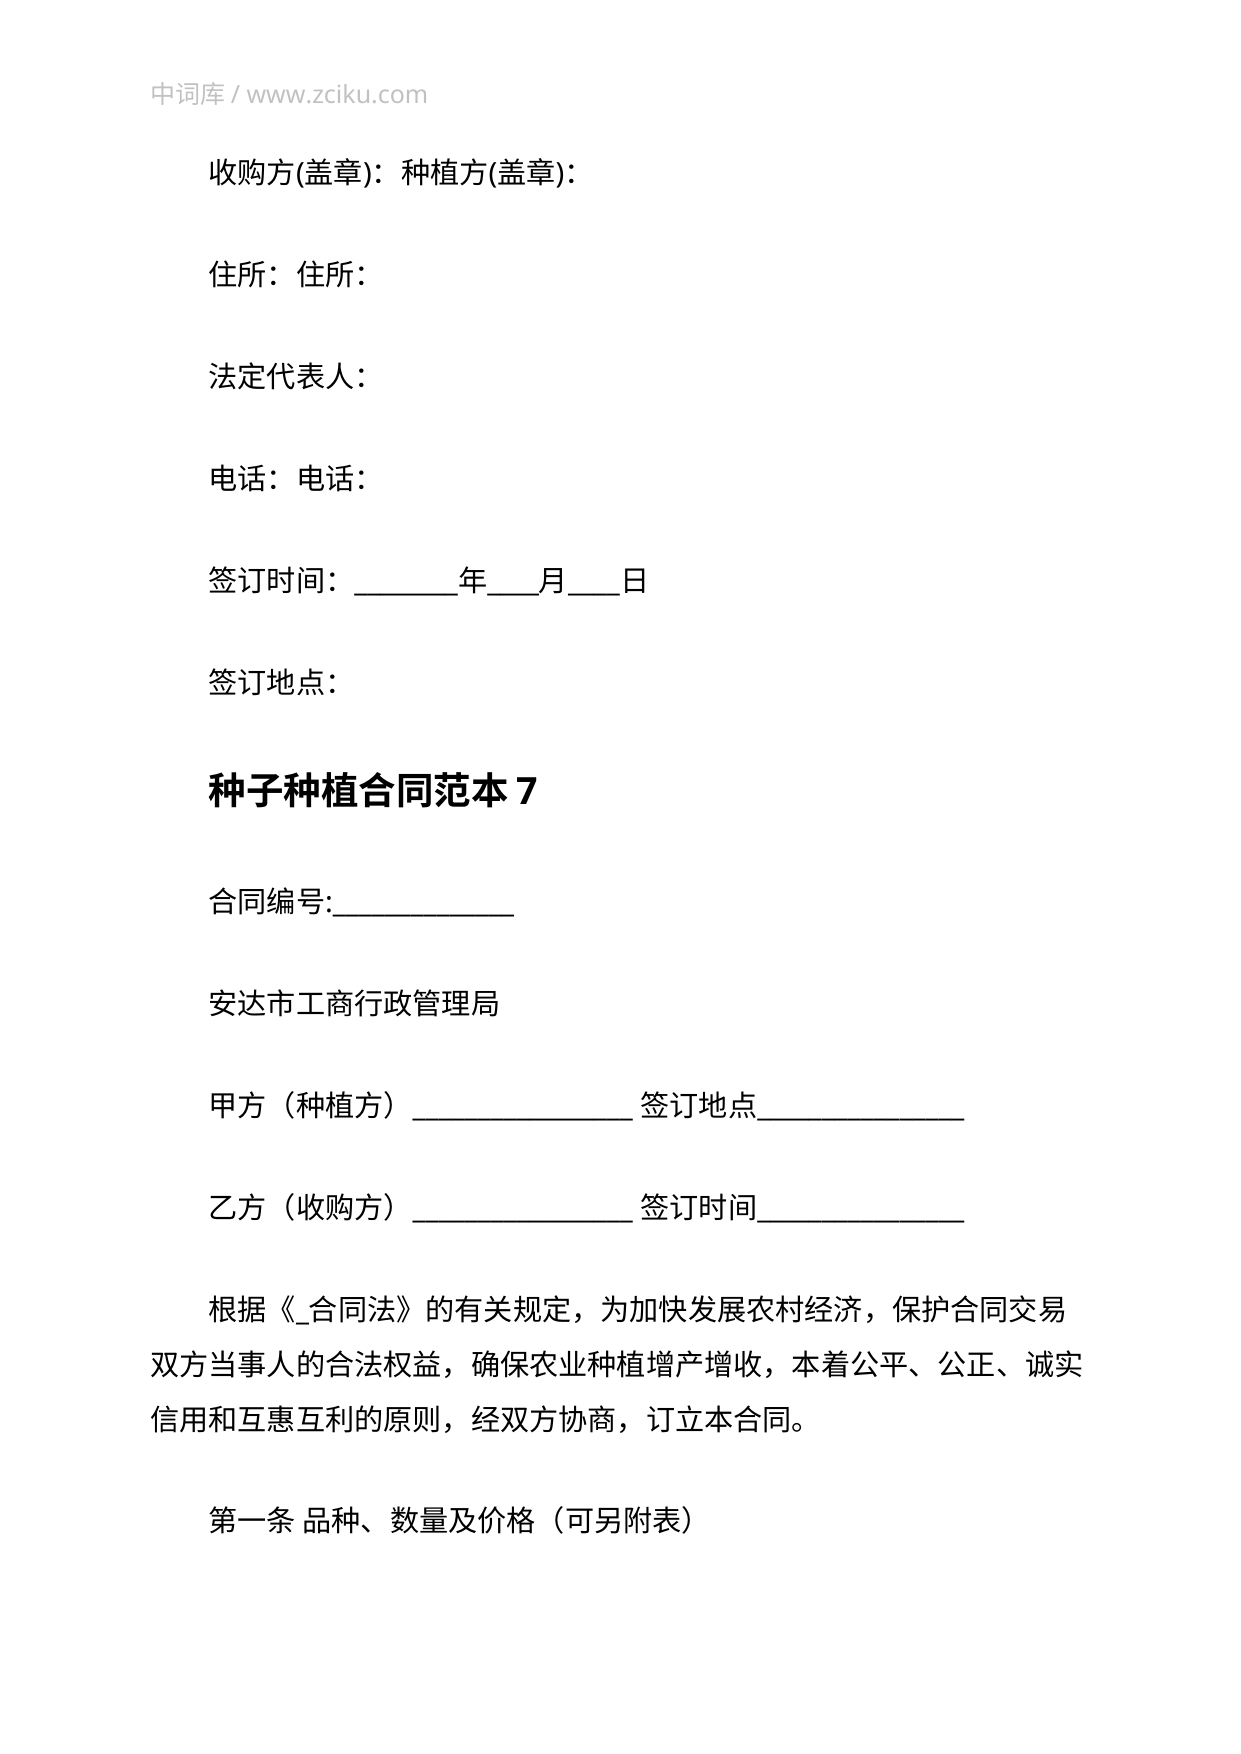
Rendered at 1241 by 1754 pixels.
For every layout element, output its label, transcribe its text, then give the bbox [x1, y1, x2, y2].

text 电话：电话： [150, 456, 1090, 498]
text 法定代表人： [150, 354, 1090, 396]
text 住所：住所： [150, 252, 1090, 294]
text 根据《_合同法》的有关规定，为加快发展农村经济，保护合同交易双方当事人的合法权益，确保农业种植增产增收，本着公平、公正、诚实信用和互惠互利的原则，经双方协商，订立本合同。 [150, 1286, 1090, 1438]
text 合同编号:______________ [150, 879, 1090, 921]
text 收购方(盖章)：种植方(盖章)： [150, 150, 1090, 192]
text 签订地点： [150, 659, 1090, 702]
text 签订时间：________年____月____日 [150, 557, 1090, 600]
text 甲方（种植方）_________________ 签订地点________________ [150, 1082, 1090, 1125]
text 安达市工商行政管理局 [150, 981, 1090, 1023]
text 第一条 品种、数量及价格（可另附表） [150, 1498, 1090, 1540]
text 种子种植合同范本7 [150, 761, 1090, 816]
text 乙方（收购方）_________________ 签订时间________________ [150, 1184, 1090, 1227]
